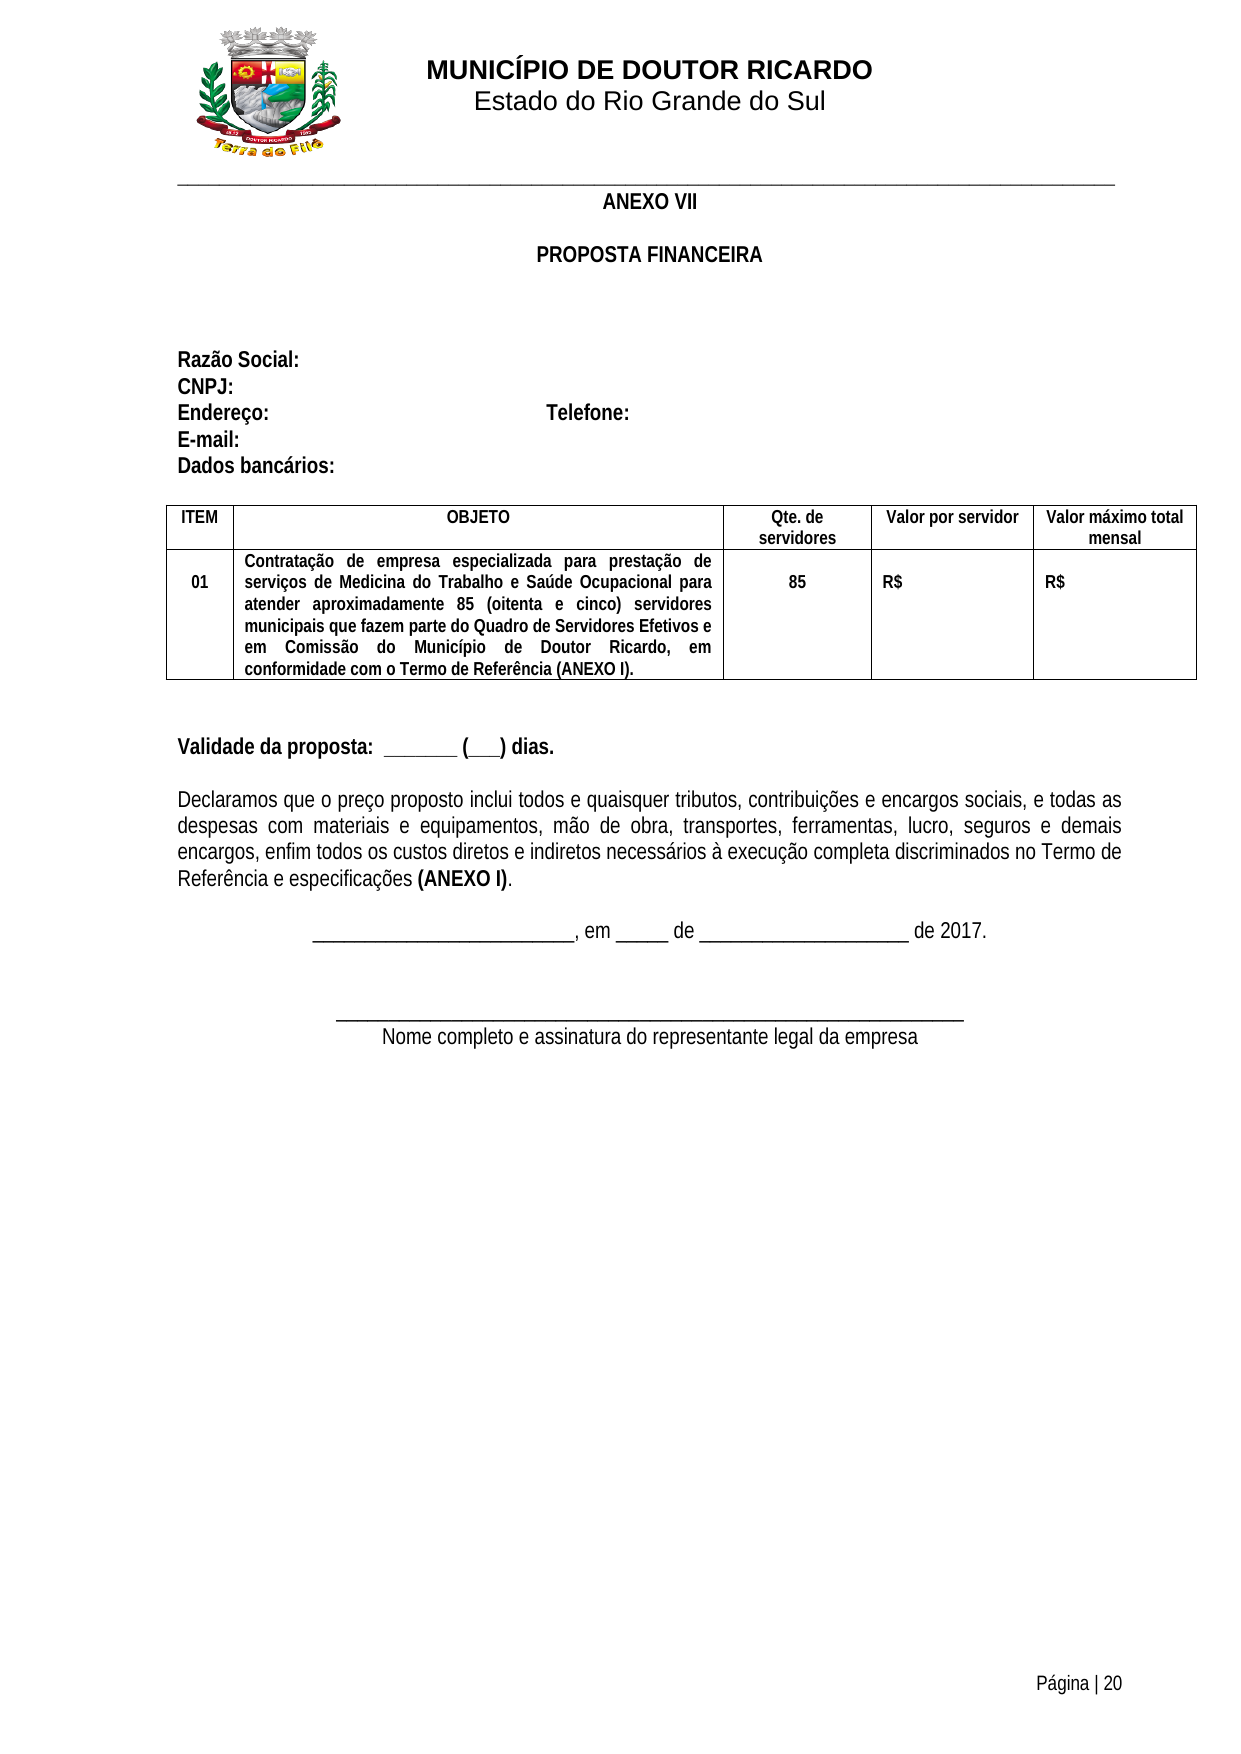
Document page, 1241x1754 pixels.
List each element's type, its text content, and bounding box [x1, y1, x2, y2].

table_cell Contratação de empresa especializada para prestação de serviços de Medicina do Trabalho e Saúde Ocupacional para atender aproximadamente 85 (oitenta e cinco) servidores municipais que fazem parte do Quadro de Servidores Efetivos e em Comissão do Município de Doutor Ricardo, em conformidade com o Termo de Referência (ANEXO I). [234, 550, 723, 679]
text E-mail: [177, 426, 1122, 452]
text Razão Social: [177, 346, 1122, 373]
table_header Valor por servidor [872, 506, 1033, 549]
text _________________________, em _____ de ____________________ de 2017. [177, 917, 1122, 944]
table_cell R$ [872, 550, 1033, 679]
text Endereço: Telefone: [177, 399, 1122, 426]
table_header OBJETO [234, 506, 723, 549]
text Nome completo e assinatura do representante legal da empresa [177, 1023, 1122, 1049]
text Declaramos que o preço proposto inclui todos e quaisquer tributos, contribuições e encargos sociais, e todas as despesas com materiais e equipamentos, mão de obra, transportes, ferramentas, lucro, seguros e demais encargos, enfim todos os custos diretos e indiretos necessários à execução completa discriminados no Termo de Referência e especificações (ANEXO I). [177, 786, 1122, 891]
table_header ITEM [167, 506, 233, 549]
text Dados bancários: [177, 452, 1122, 478]
text ____________________________________________________________ [177, 996, 1122, 1023]
table_header Qte. de servidores [724, 506, 871, 549]
text PROPOSTA FINANCEIRA [177, 241, 1122, 267]
picture [183, 17, 351, 179]
text ANEXO VII [177, 188, 1122, 215]
table_cell 01 [167, 550, 233, 679]
table_header Valor máximo total mensal [1034, 506, 1196, 549]
text Validade da proposta: _______ (___) dias. [177, 733, 1122, 759]
text CNPJ: [177, 373, 1122, 399]
table_cell 85 [724, 550, 871, 679]
table_cell R$ [1034, 550, 1196, 679]
